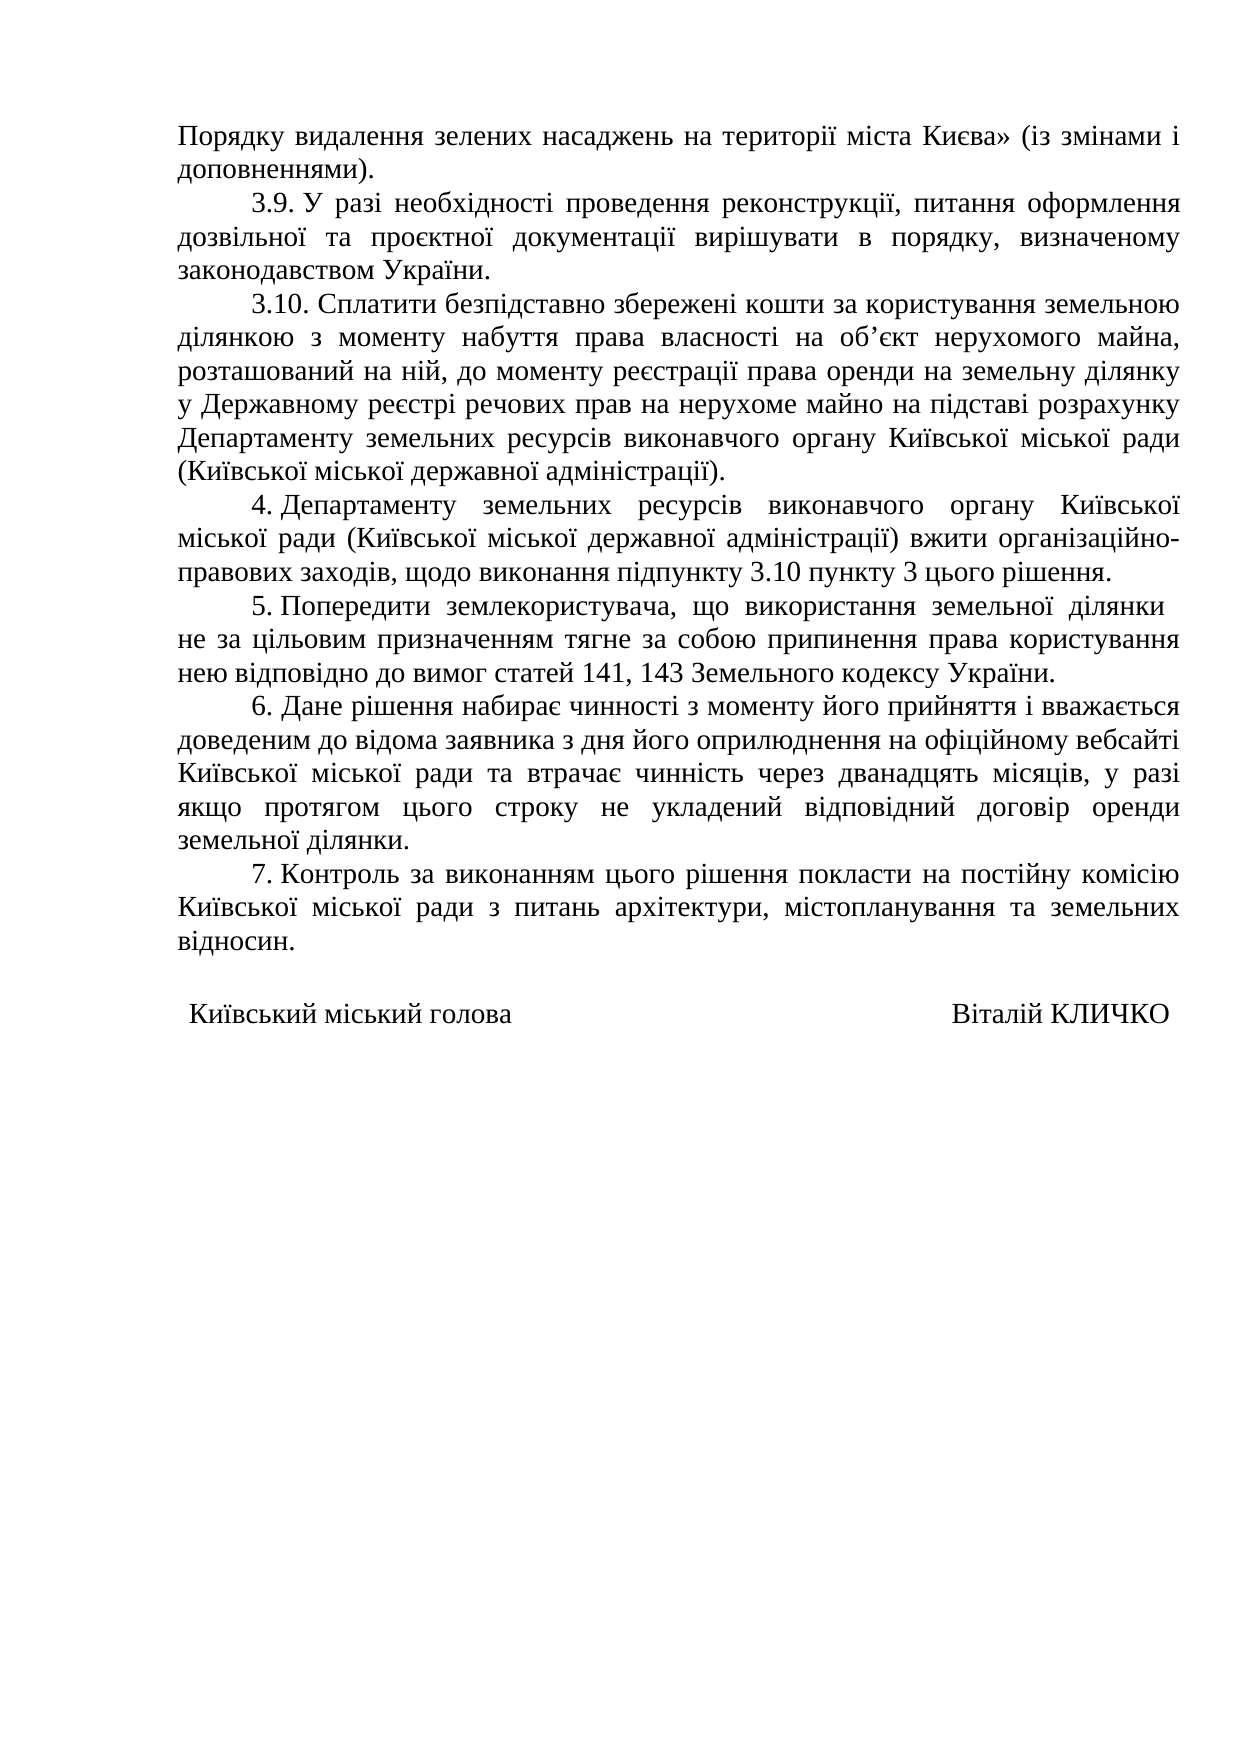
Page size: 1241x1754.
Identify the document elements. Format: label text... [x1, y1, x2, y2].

text 3.10. Сплатити безпідставно збережені кошти за користування земельною ділянкою з моменту набуття права власності на об’єкт нерухомого майна, розташований на ній, до моменту реєстрації права оренди на земельну ділянку у Державному реєстрі речових прав на нерухоме майно на підставі розрахунку Департаменту земельних ресурсів виконавчого органу Київської міської ради (Київської міської державної адміністрації). [177, 286, 1181, 487]
text 4. Департаменту земельних ресурсів виконавчого органу Київської міської ради (Київської міської державної адміністрації) вжити організаційно-правових заходів, щодо виконання підпункту 3.10 пункту 3 цього рішення. [177, 487, 1181, 588]
table_header Віталій КЛИЧКО [679, 996, 1181, 1030]
text 6. Дане рішення набирає чинності з моменту його прийняття і вважається доведеним до відома заявника з дня його оприлюднення на офіційному вебсайті Київської міської ради та втрачає чинність через дванадцять місяців, у разі якщо протягом цього строку не укладений відповідний договір оренди земельної ділянки. [177, 822, 1181, 856]
text 3.9. У разі необхідності проведення реконструкції, питання оформлення дозвільної та проєктної документації вирішувати в порядку, визначеному законодавством України. [177, 185, 1181, 286]
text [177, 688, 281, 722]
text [177, 118, 1181, 185]
table_header Київський міський голова [177, 996, 679, 1030]
text 7. Контроль за виконанням цього рішення покласти на постійну комісію Київської міської ради з питань архітектури, містопланування та земельних відносин. [177, 856, 1181, 957]
text 5. Попередити землекористувача, що використання земельної ділянки не за цільовим призначенням тягне за собою припинення права користування нею відповідно до вимог статей 141, 143 Земельного кодексу України. [177, 588, 1181, 688]
